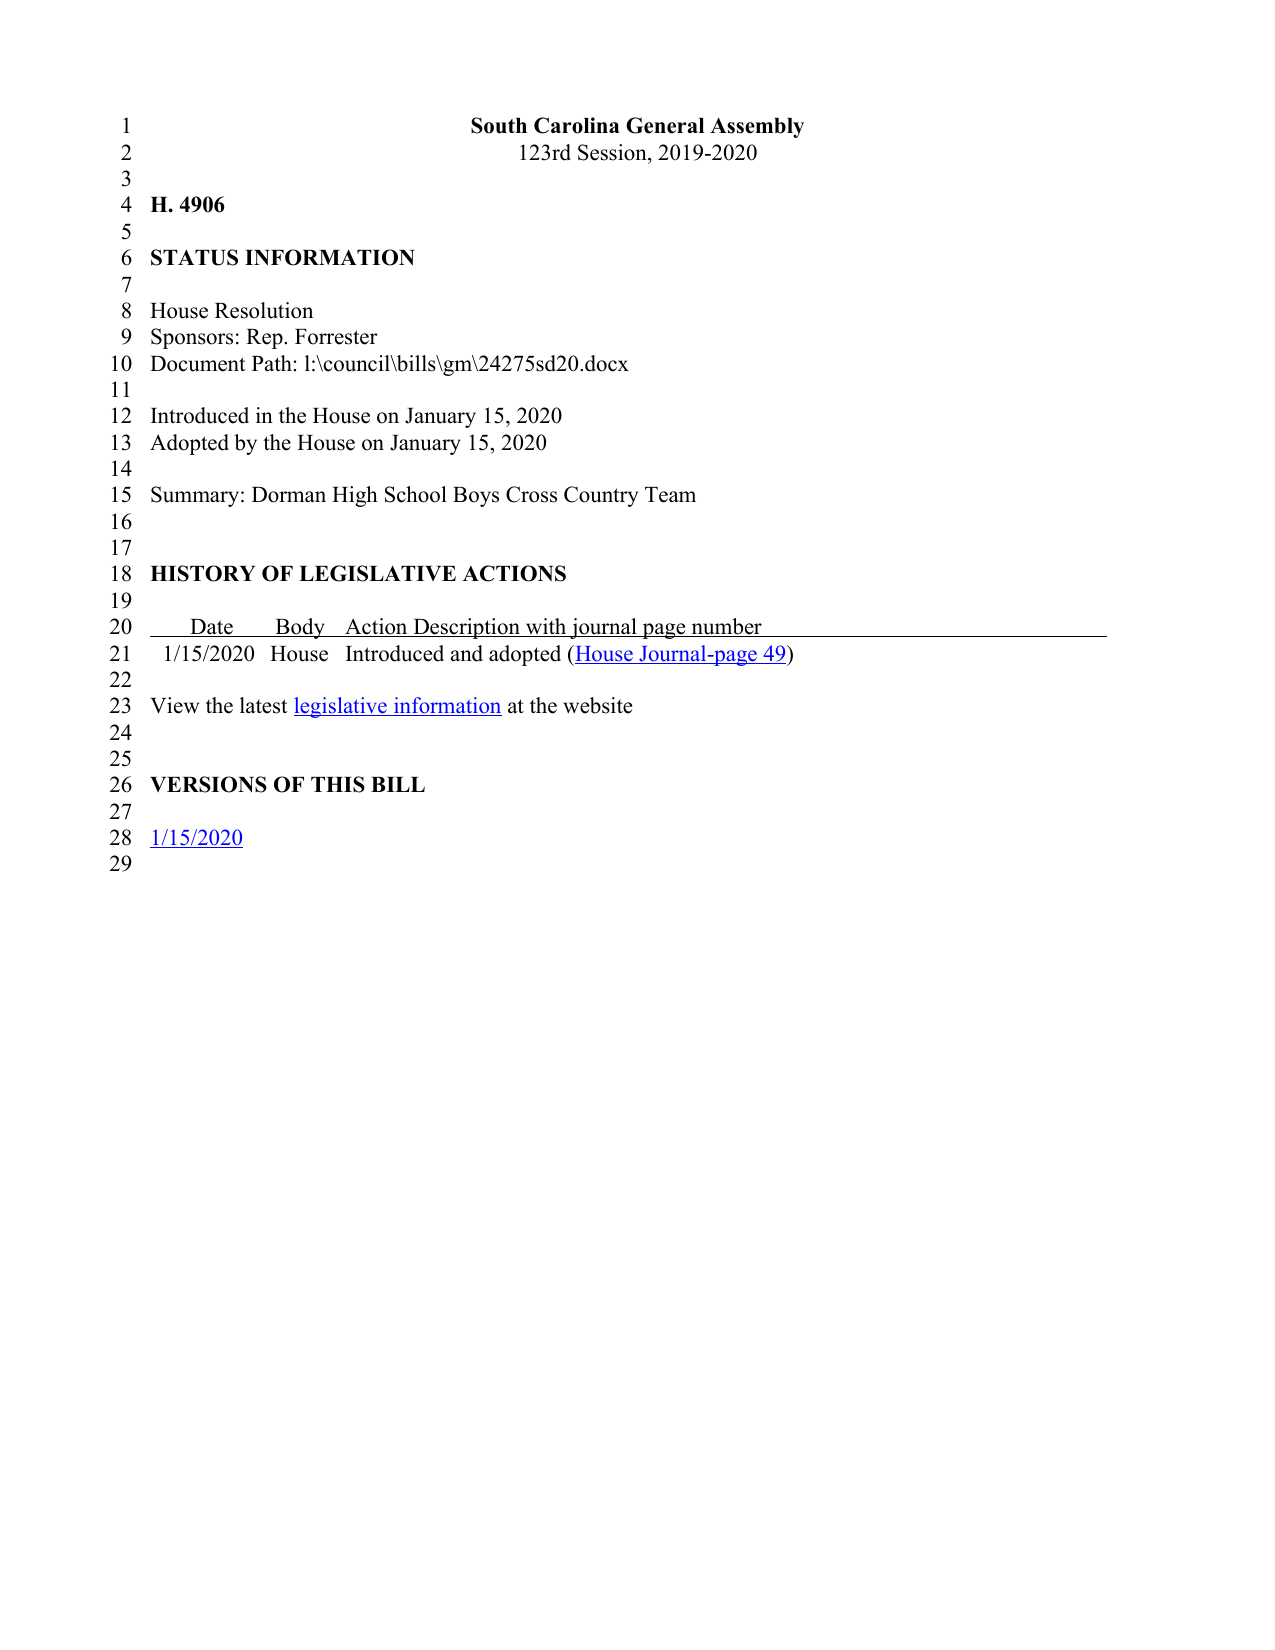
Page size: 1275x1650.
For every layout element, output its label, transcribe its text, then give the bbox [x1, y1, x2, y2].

text Date Body Action Description with journal page number [150, 613, 1125, 639]
text H. 4906 [150, 192, 1125, 218]
text Introduced in the House on January 15, 2020 [150, 402, 1125, 429]
text Summary: Dorman High School Boys Cross Country Team [150, 481, 1125, 508]
text VERSIONS OF THIS BILL [150, 771, 1125, 798]
text HISTORY OF LEGISLATIVE ACTIONS [150, 561, 1125, 587]
text Document Path: l:\council\bills\gm\24275sd20.docx [150, 350, 1125, 376]
text 1/15/2020 [150, 824, 1125, 850]
text 1/15/2020 House Introduced and adopted (House Journal-page 49) [150, 639, 1125, 666]
text 123rd Session, 2019-2020 [150, 139, 1125, 165]
text View the latest legislative information at the website [150, 692, 1125, 719]
text South Carolina General Assembly [150, 112, 1125, 139]
text House Resolution [150, 297, 1125, 323]
text Adopted by the House on January 15, 2020 [150, 429, 1125, 455]
text Sponsors: Rep. Forrester [150, 323, 1125, 350]
text STATUS INFORMATION [150, 244, 1125, 271]
